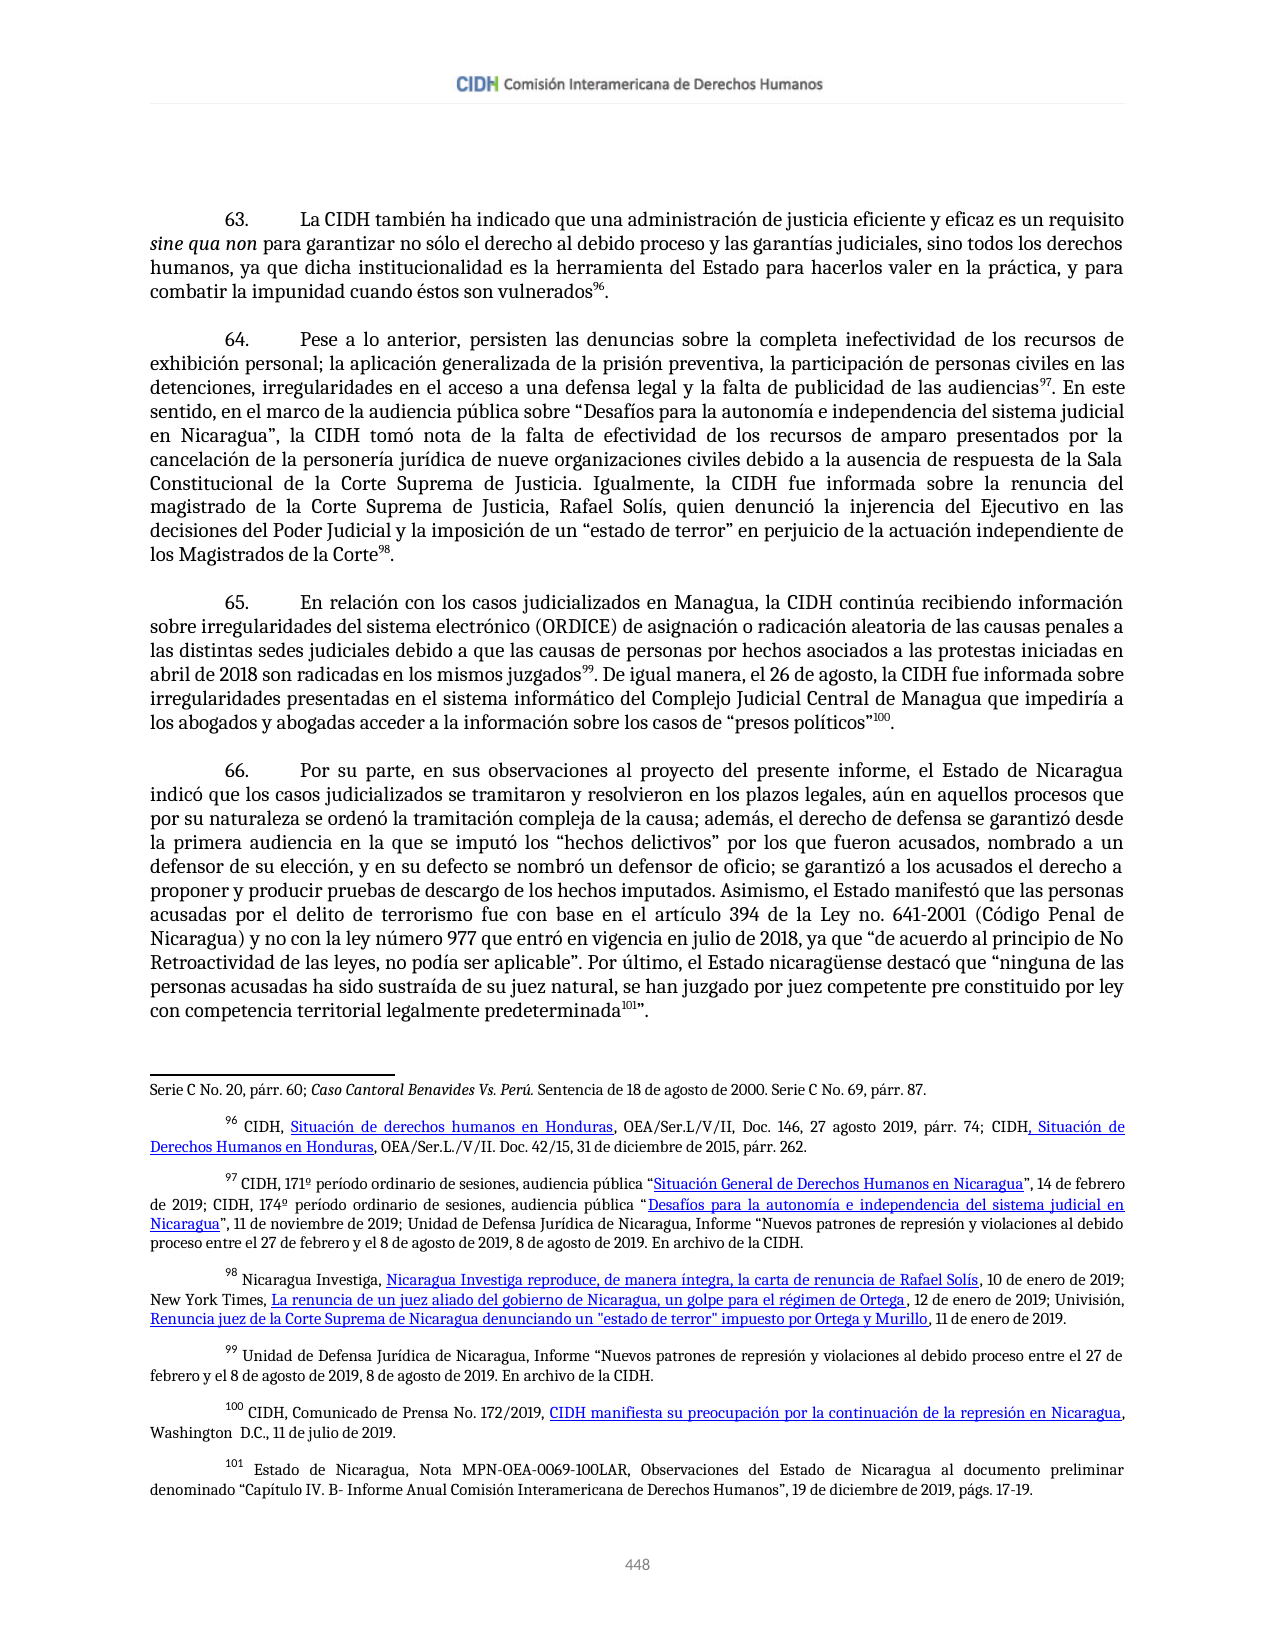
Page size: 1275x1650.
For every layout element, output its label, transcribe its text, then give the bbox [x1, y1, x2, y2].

list La CIDH también ha indicado que una administración de justicia eficiente y eficaz es un requisito sine qua non para garantizar no sólo el derecho al debido proceso y las garantías judiciales, sino todos los derechos humanos, ya que dicha institucionalidad es la herramienta del Estado para hacerlos valer en la práctica, y para combatir la impunidad cuando éstos son vulnerados. [150, 208, 1125, 303]
list En relación con los casos judicializados en Managua, la CIDH continúa recibiendo información sobre irregularidades del sistema electrónico (ORDICE) de asignación o radicación aleatoria de las causas penales a las distintas sedes judiciales debido a que las causas de personas por hechos asociados a las protestas iniciadas en abril de 2018 son radicadas en los mismos juzgados. De igual manera, el 26 de agosto, la CIDH fue informada sobre irregularidades presentadas en el sistema informático del Complejo Judicial Central de Managua que impediría a los abogados y abogadas acceder a la información sobre los casos de “presos políticos”. [150, 591, 1125, 735]
list Pese a lo anterior, persisten las denuncias sobre la completa inefectividad de los recursos de exhibición personal; la aplicación generalizada de la prisión preventiva, la participación de personas civiles en las detenciones, irregularidades en el acceso a una defensa legal y la falta de publicidad de las audiencias. En este sentido, en el marco de la audiencia pública sobre “Desafíos para la autonomía e independencia del sistema judicial en Nicaragua”, la CIDH tomó nota de la falta de efectividad de los recursos de amparo presentados por la cancelación de la personería jurídica de nueve organizaciones civiles debido a la ausencia de respuesta de la Sala Constitucional de la Corte Suprema de Justicia. Igualmente, la CIDH fue informada sobre la renuncia del magistrado de la Corte Suprema de Justicia, Rafael Solís, quien denunció la injerencia del Ejecutivo en las decisiones del Poder Judicial y la imposición de un “estado de terror” en perjuicio de la actuación independiente de los Magistrados de la Corte. [150, 327, 1125, 567]
list Por su parte, en sus observaciones al proyecto del presente informe, el Estado de Nicaragua indicó que los casos judicializados se tramitaron y resolvieron en los plazos legales, aún en aquellos procesos que por su naturaleza se ordenó la tramitación compleja de la causa; además, el derecho de defensa se garantizó desde la primera audiencia en la que se imputó los “hechos delictivos” por los que fueron acusados, nombrado a un defensor de su elección, y en su defecto se nombró un defensor de oficio; se garantizó a los acusados el derecho a proponer y producir pruebas de descargo de los hechos imputados. Asimismo, el Estado manifestó que las personas acusadas por el delito de terrorismo fue con base en el artículo 394 de la Ley no. 641-2001 (Código Penal de Nicaragua) y no con la ley número 977 que entró en vigencia en julio de 2018, ya que “de acuerdo al principio de No Retroactividad de las leyes, no podía ser aplicable”. Por último, el Estado nicaragüense destacó que “ninguna de las personas acusadas ha sido sustraída de su juez natural, se han juzgado por juez competente pre constituido por ley con competencia territorial legalmente predeterminada”. [150, 759, 1125, 1022]
picture [450, 75, 826, 94]
